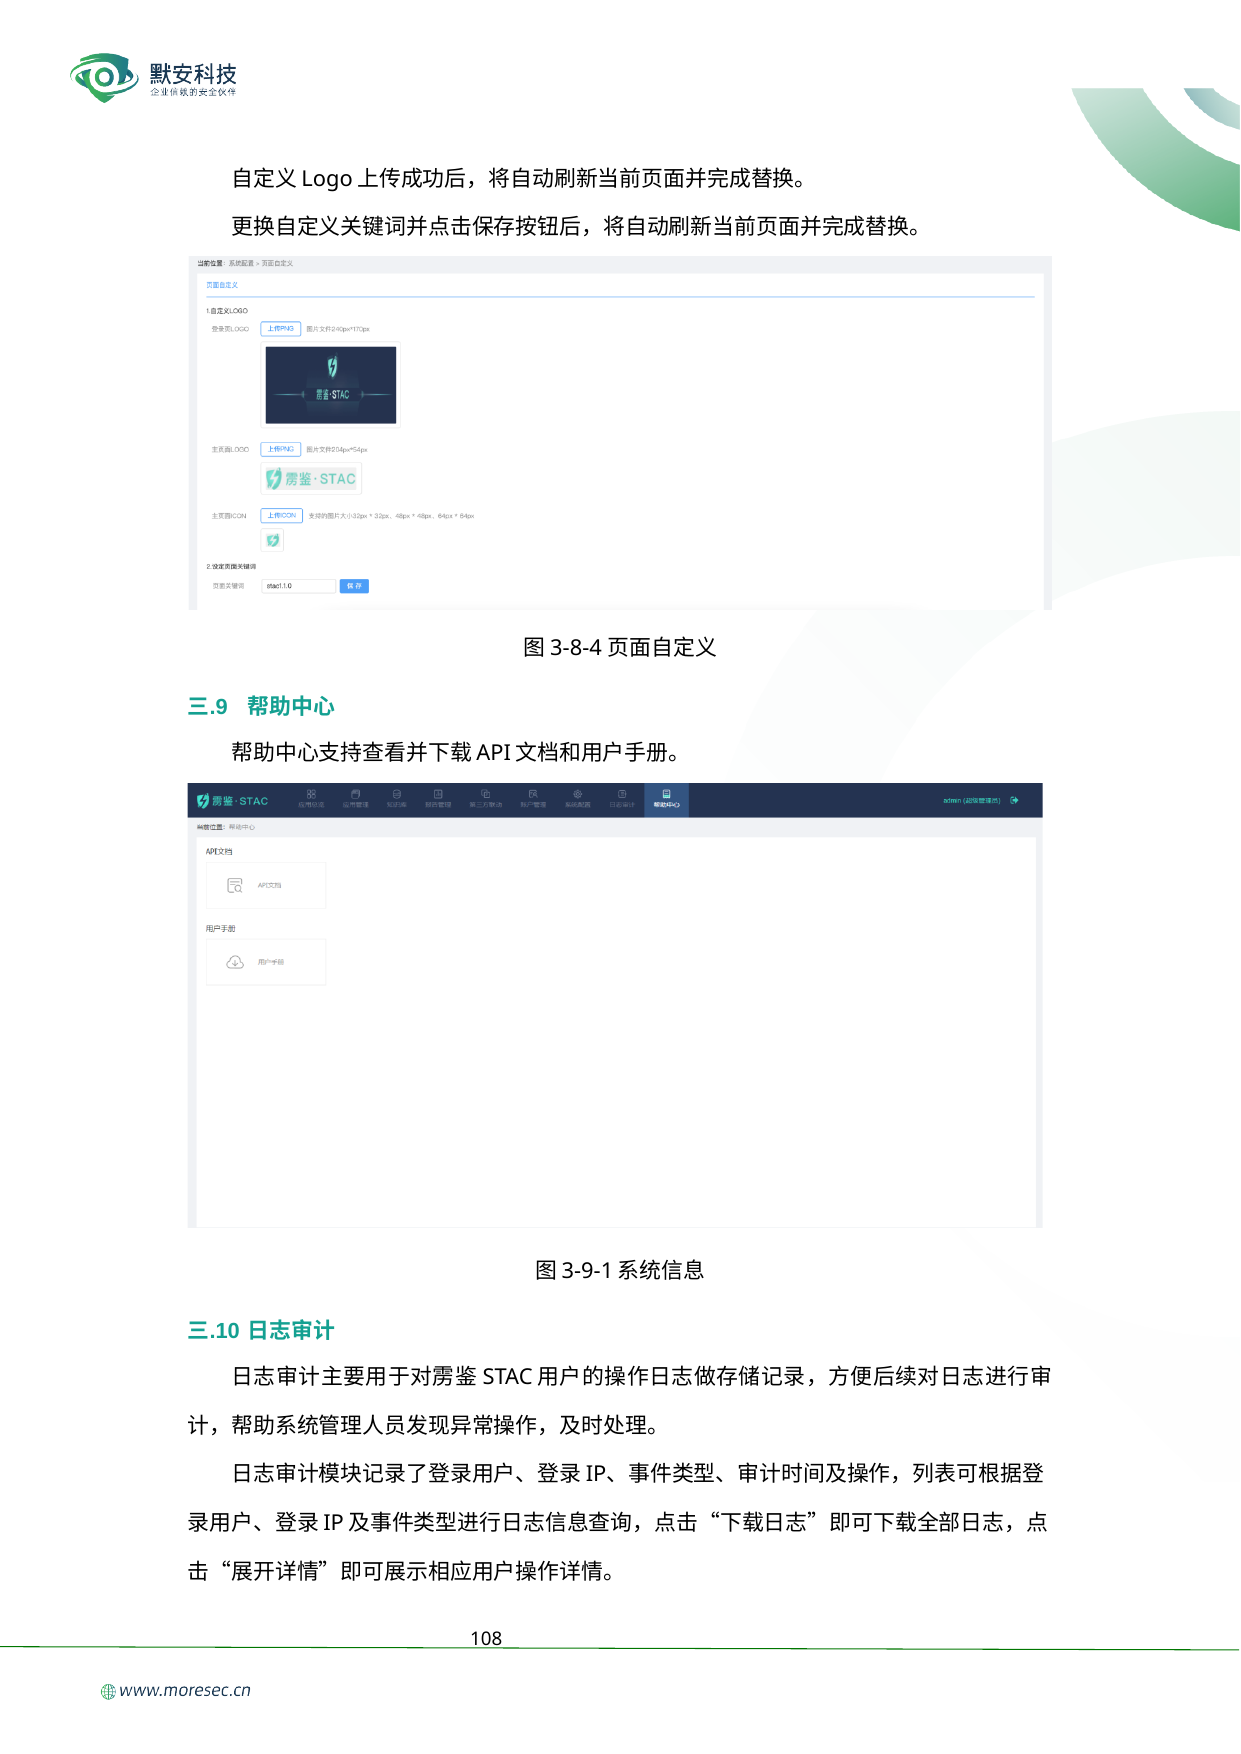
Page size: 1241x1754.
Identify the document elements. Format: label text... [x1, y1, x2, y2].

text 更换自定义关键词并点击保存按钮后，将自动刷新当前页面并完成替换。 [187, 209, 1053, 242]
text 帮助中心支持查看并下载API文档和用户手册。 [231, 735, 1053, 767]
picture [65, 47, 238, 107]
text 图3-8-4 页面自定义 [187, 629, 1053, 662]
picture [980, 88, 1240, 237]
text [187, 1456, 1053, 1586]
subtitle 日志审计 [187, 1314, 1053, 1347]
subtitle 帮助中心 [187, 690, 1053, 722]
picture [94, 1676, 257, 1706]
text 图3-9-1系统信息 [187, 1253, 1053, 1286]
text 自定义Logo上传成功后，将自动刷新当前页面并完成替换。 [187, 162, 1053, 194]
text 日志审计主要用于对雳鉴STAC用户的操作日志做存储记录，方便后续对日志进行审计，帮助系统管理人员发现异常操作，及时处理。 [187, 1359, 1053, 1440]
picture [187, 256, 1241, 1506]
